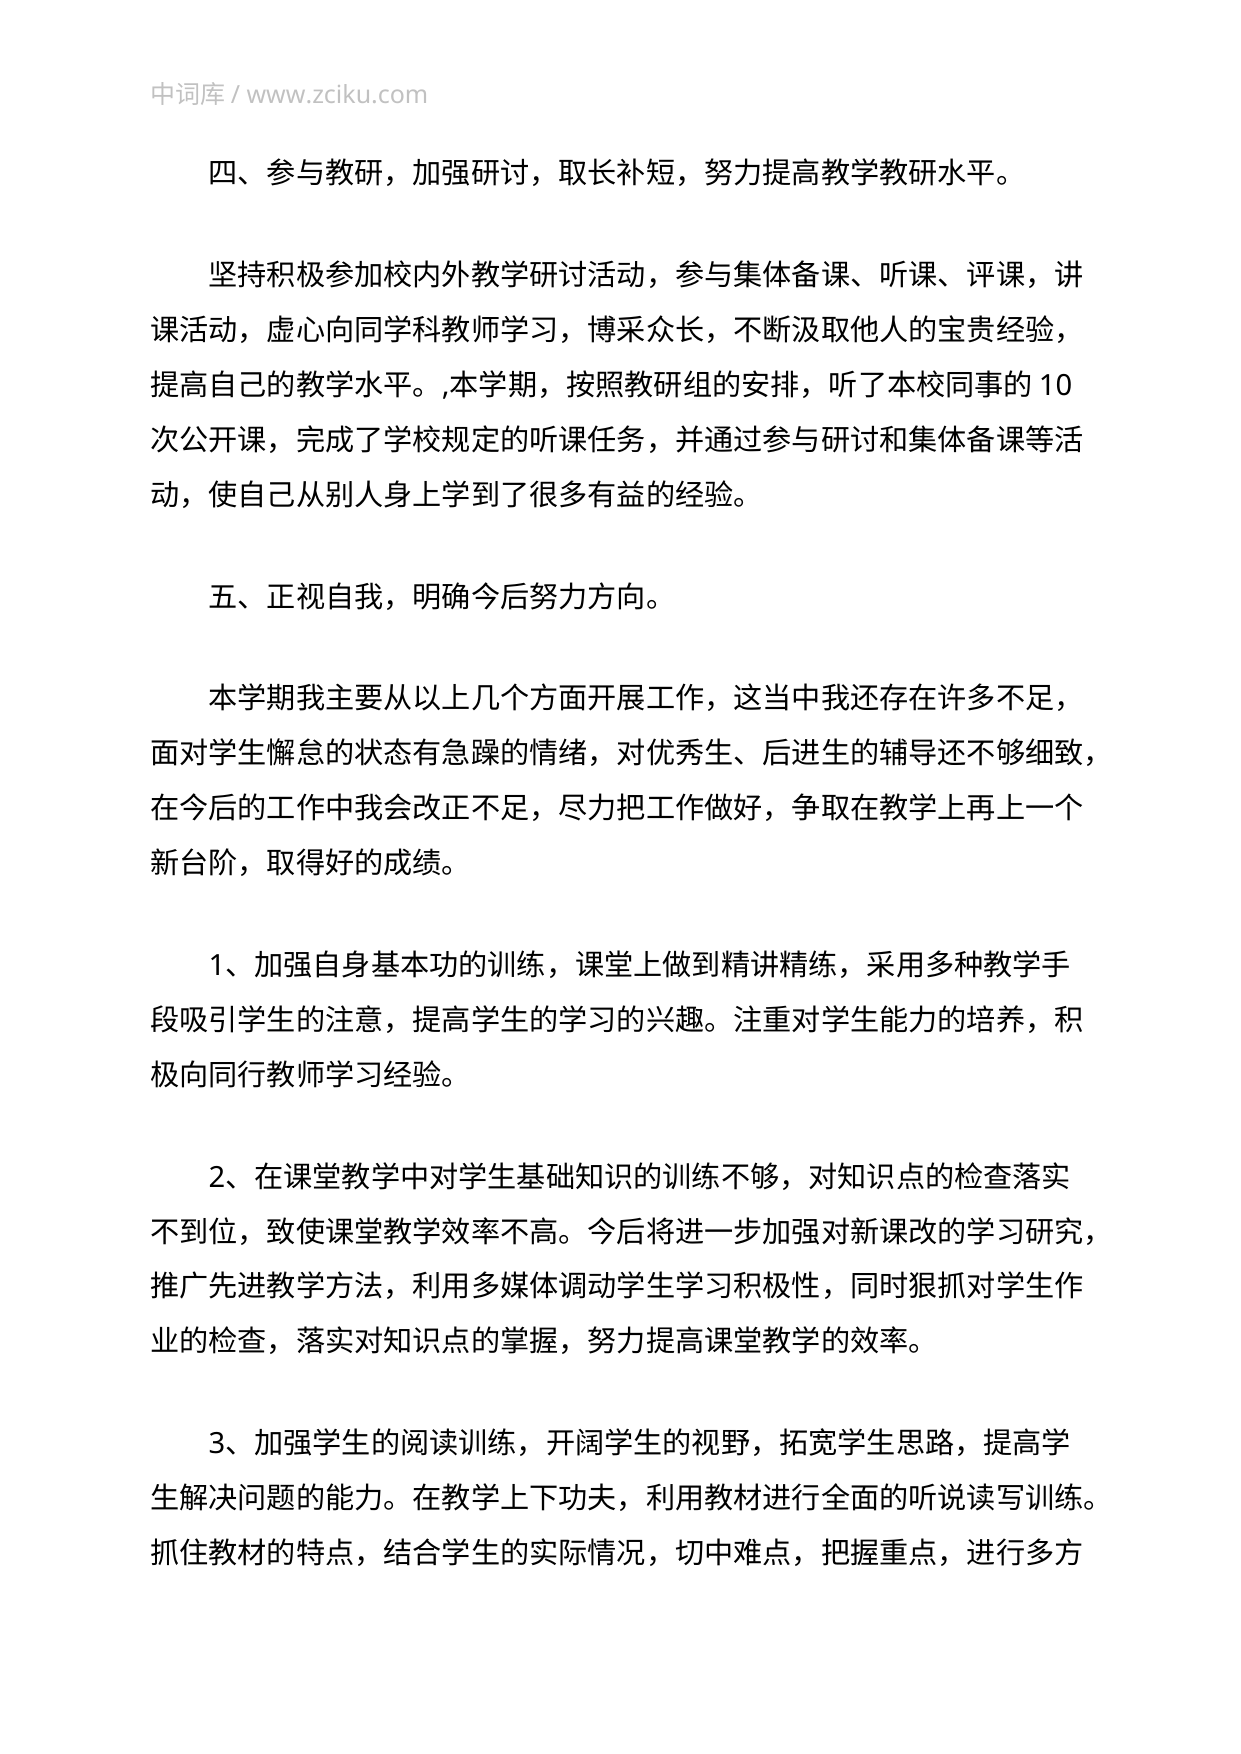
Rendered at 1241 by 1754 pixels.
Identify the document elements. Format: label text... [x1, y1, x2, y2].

text 1、加强自身基本功的训练，课堂上做到精讲精练，采用多种教学手段吸引学生的注意，提高学生的学习的兴趣。注重对学生能力的培养，积极向同行教师学习经验。 [150, 941, 1090, 1094]
text 四、参与教研，加强研讨，取长补短，努力提高教学教研水平。 [150, 150, 1090, 192]
text 坚持积极参加校内外教学研讨活动，参与集体备课、听课、评课，讲课活动，虚心向同学科教师学习，博采众长，不断汲取他人的宝贵经验，提高自己的教学水平。,本学期，按照教研组的安排，听了本校同事的10次公开课，完成了学校规定的听课任务，并通过参与研讨和集体备课等活动，使自己从别人身上学到了很多有益的经验。 [150, 252, 1090, 514]
text 五、正视自我，明确今后努力方向。 [150, 573, 1090, 616]
text 2、在课堂教学中对学生基础知识的训练不够，对知识点的检查落实不到位，致使课堂教学效率不高。今后将进一步加强对新课改的学习研究，推广先进教学方法，利用多媒体调动学生学习积极性，同时狠抓对学生作业的检查，落实对知识点的掌握，努力提高课堂教学的效率。 [150, 1153, 1090, 1360]
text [150, 1420, 1090, 1572]
text 本学期我主要从以上几个方面开展工作，这当中我还存在许多不足，面对学生懈怠的状态有急躁的情绪，对优秀生、后进生的辅导还不够细致，在今后的工作中我会改正不足，尽力把工作做好，争取在教学上再上一个新台阶，取得好的成绩。 [150, 675, 1090, 882]
